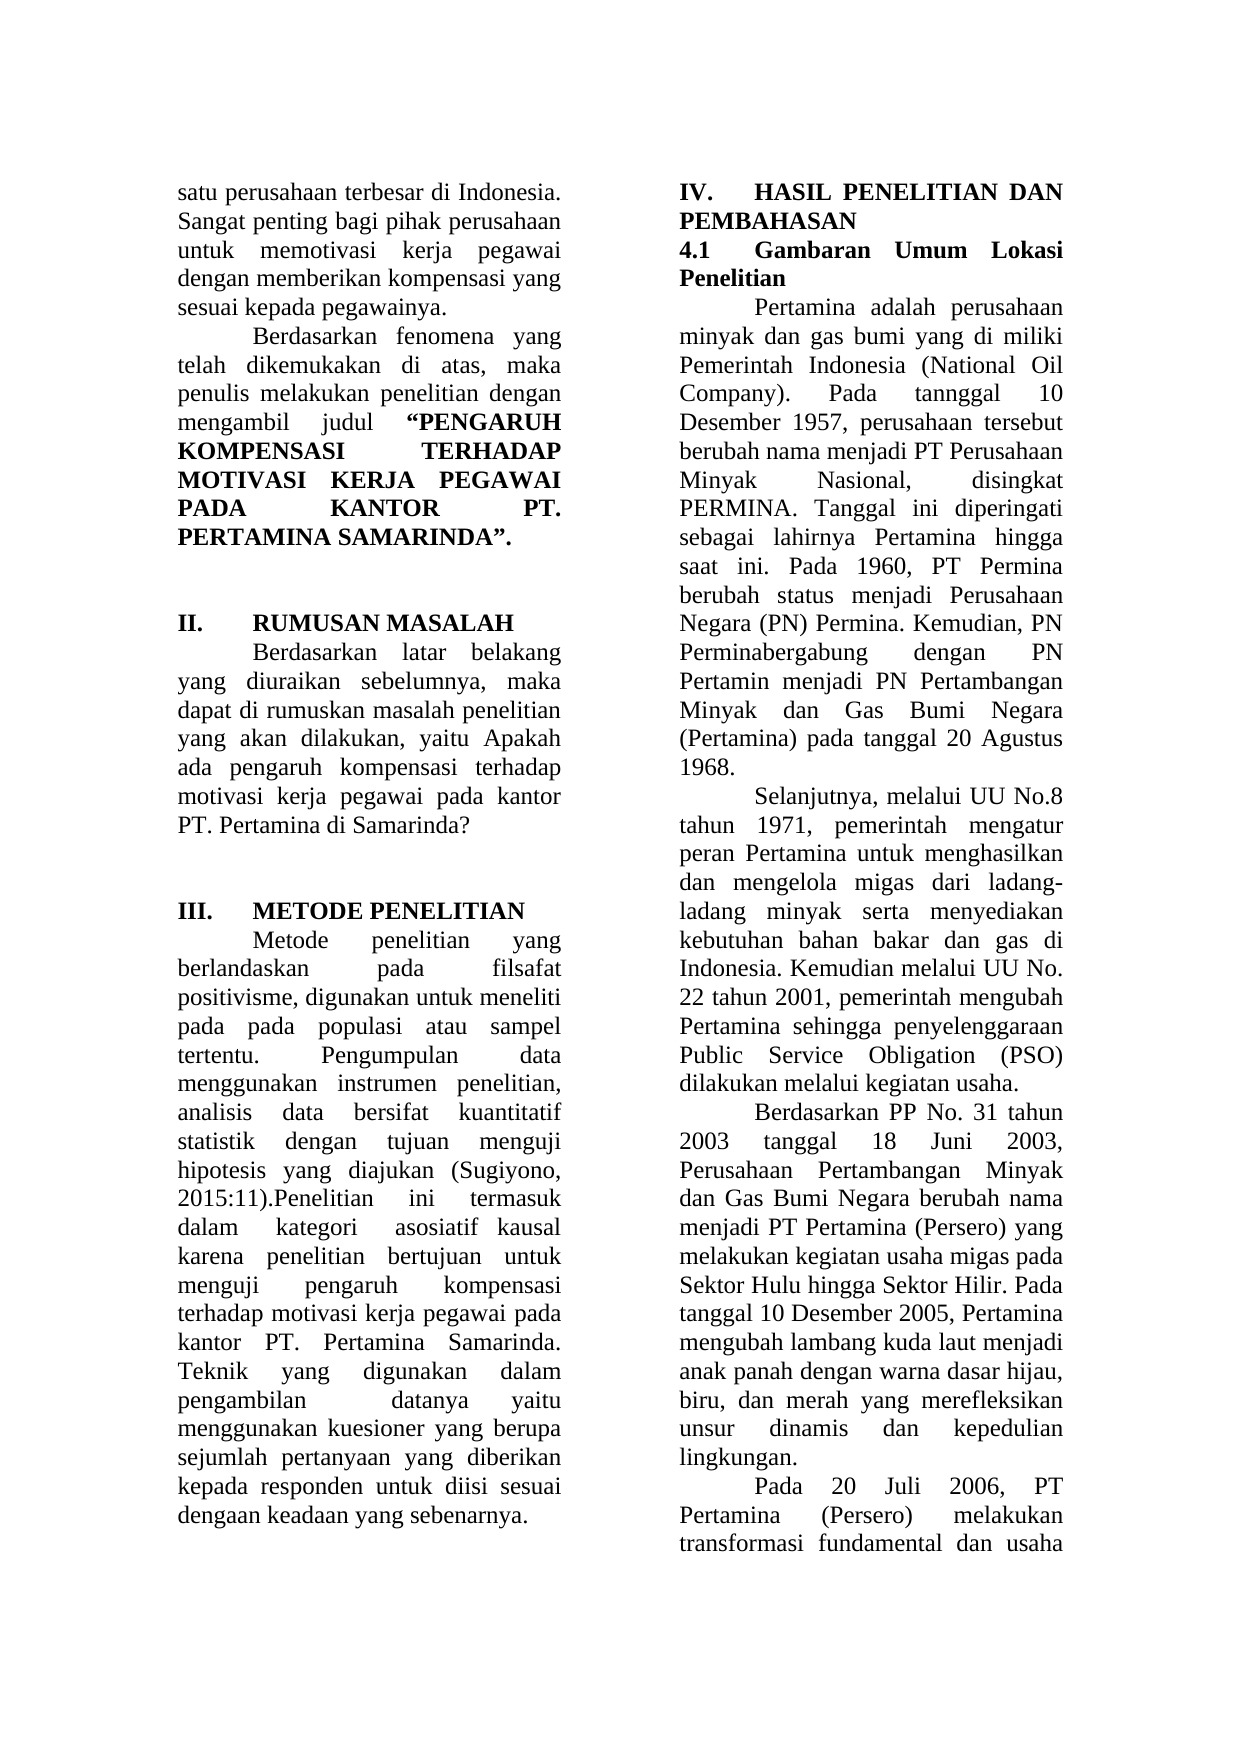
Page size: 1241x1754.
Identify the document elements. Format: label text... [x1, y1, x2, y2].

text Selanjutnya, melalui UU No.8 tahun 1971, pemerintah mengatur peran Pertamina untuk menghasilkan dan mengelola migas dari ladang-ladang minyak serta menyediakan kebutuhan bahan bakar dan gas di Indonesia. Kemudian melalui UU No. 22 tahun 2001, pemerintah mengubah Pertamina sehingga penyelenggaraan Public Service Obligation (PSO) dilakukan melalui kegiatan usaha. [679, 781, 1063, 1097]
text IV. HASIL PENELITIAN DAN PEMBAHASAN [679, 177, 1063, 235]
text Metode penelitian yang berlandaskan pada filsafat positivisme, digunakan untuk meneliti pada pada populasi atau sampel tertentu. Pengumpulan data menggunakan instrumen penelitian, analisis data bersifat kuantitatif statistik dengan tujuan menguji hipotesis yang diajukan (Sugiyono, 2015:11).Penelitian ini termasuk dalam kategori asosiatif kausal karena penelitian bertujuan untuk menguji pengaruh kompensasi terhadap motivasi kerja pegawai pada kantor PT. Pertamina Samarinda. Teknik yang digunakan dalam pengambilan datanya yaitu menggunakan kuesioner yang berupa sejumlah pertanyaan yang diberikan kepada responden untuk diisi sesuai dengaan keadaan yang sebenarnya. [177, 925, 561, 1528]
text Pertamina adalah perusahaan minyak dan gas bumi yang di miliki Pemerintah Indonesia (National Oil Company). Pada tannggal 10 Desember 1957, perusahaan tersebut berubah nama menjadi PT Perusahaan Minyak Nasional, disingkat PERMINA. Tanggal ini diperingati sebagai lahirnya Pertamina hingga saat ini. Pada 1960, PT Permina berubah status menjadi Perusahaan Negara (PN) Permina. Kemudian, PN Perminabergabung dengan PN Pertamin menjadi PN Pertambangan Minyak dan Gas Bumi Negara (Pertamina) pada tanggal 20 Agustus 1968. [679, 292, 1063, 781]
list Berdasarkan latar belakang yang diuraikan sebelumnya, maka dapat di rumuskan masalah penelitian yang akan dilakukan, yaitu Apakah ada pengaruh kompensasi terhadap motivasi kerja pegawai pada kantor PT. Pertamina di Samarinda? [177, 637, 561, 838]
text III. METODE PENELITIAN [177, 896, 561, 925]
text II. RUMUSAN MASALAH [177, 608, 561, 637]
text Berdasarkan fenomena yang telah dikemukakan di atas, maka penulis melakukan penelitian dengan mengambil judul “PENGARUH KOMPENSASI TERHADAP MOTIVASI KERJA PEGAWAI PADA KANTOR PT. PERTAMINA SAMARINDA”. [177, 321, 561, 551]
text 4.1 Gambaran Umum Lokasi Penelitian [679, 235, 1063, 292]
text Berdasarkan PP No. 31 tahun 2003 tanggal 18 Juni 2003, Perusahaan Pertambangan Minyak dan Gas Bumi Negara berubah nama menjadi PT Pertamina (Persero) yang melakukan kegiatan usaha migas pada Sektor Hulu hingga Sektor Hilir. Pada tanggal 10 Desember 2005, Pertamina mengubah lambang kuda laut menjadi anak panah dengan warna dasar hijau, biru, dan merah yang merefleksikan unsur dinamis dan kepedulian lingkungan. [679, 1097, 1063, 1471]
